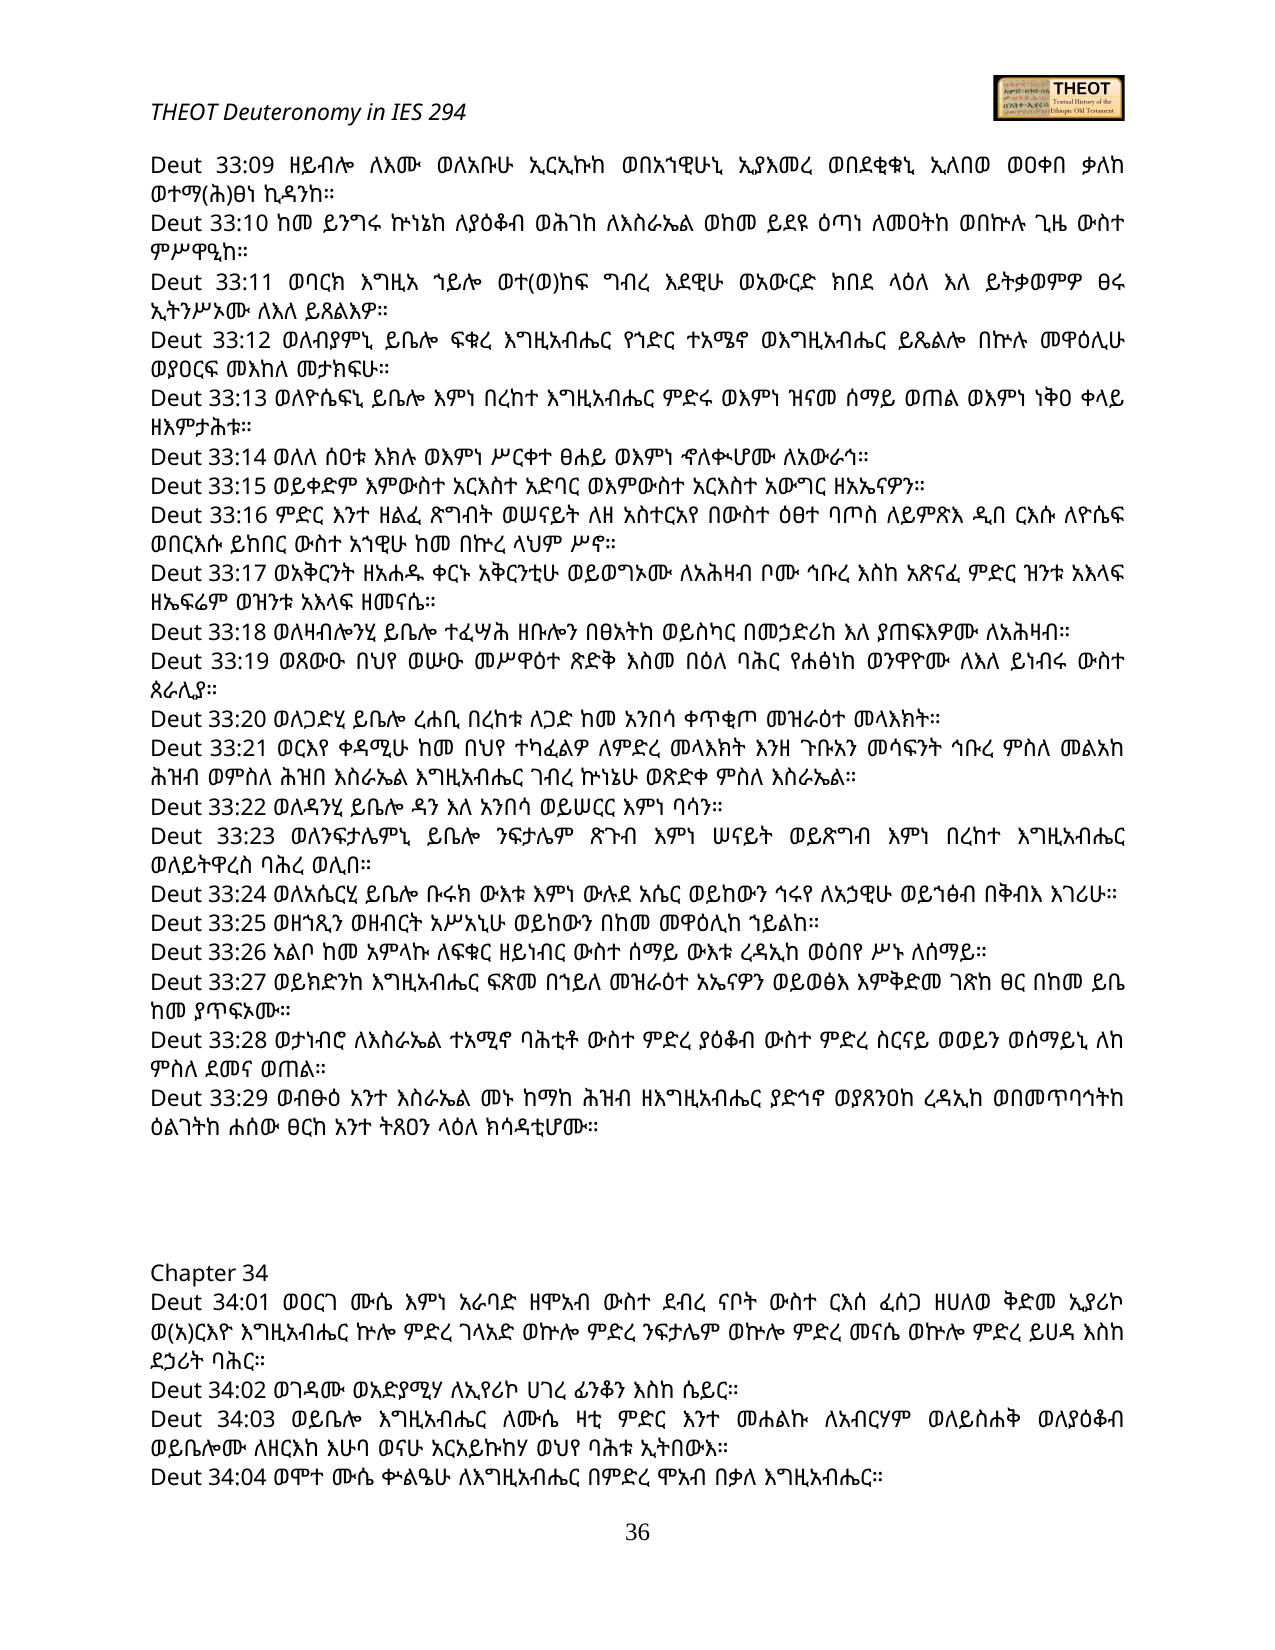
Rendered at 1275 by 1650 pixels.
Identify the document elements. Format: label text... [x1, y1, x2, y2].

text Deut 33:17 ወአቅርንት ዘአሐዱ ቀርኑ አቅርንቲሁ ወይወግኦሙ ለአሕዛብ ቦሙ ኅቡረ እስከ አጽናፈ ምድር ዝንቱ አእላፍ ዘኤፍሬም ወዝንቱ አእላፍ ዘመናሴ። [150, 558, 1125, 617]
text Deut 33:15 ወይቀድም እምውስተ አርእስተ አድባር ወእምውስተ አርእስተ አውግር ዘአኤናዎን። [150, 471, 1125, 500]
text Deut 33:12 ወለብያምኒ ይቤሎ ፍቁረ እግዚአብሔር የኀድር ተአሜኖ ወእግዚአብሔር ይጼልሎ በኵሉ መዋዕሊሁ ወያዐርፍ መእከለ መታክፍሁ። [150, 325, 1125, 383]
text Deut 33:13 ወለዮሴፍኒ ይቤሎ እምነ በረከተ እግዚአብሔር ምድሩ ወእምነ ዝናመ ሰማይ ወጠል ወእምነ ነቅዐ ቀላይ ዘእምታሕቱ። [150, 383, 1125, 442]
text Chapter 34 [150, 1258, 1125, 1287]
text Deut 34:02 ወገዳሙ ወአድያሚሃ ለኢየሪኮ ሀገረ ፊንቆን እስከ ሴይር። [150, 1375, 1125, 1404]
text Deut 33:28 ወታነብሮ ለእስራኤል ተአሚኖ ባሕቲቶ ውስተ ምድረ ያዕቆብ ውስተ ምድረ ስርናይ ወወይን ወሰማይኒ ለከ ምስለ ደመና ወጠል። [150, 1025, 1125, 1083]
text Deut 33:10 ከመ ይንግሩ ኵነኔከ ለያዕቆብ ወሕገከ ለእስራኤል ወከመ ይደዩ ዕጣነ ለመዐትከ ወበኵሉ ጊዜ ውስተ ምሥዋዒከ። [150, 208, 1125, 267]
text Deut 33:09 ዘይብሎ ለእሙ ወለአቡሁ ኢርኢኩከ ወበአኀዊሁኒ ኢያእመረ ወበደቂቁኒ ኢለበወ ወዐቀበ ቃለከ ወተማ(ሕ)ፀነ ኪዳንከ። [150, 150, 1125, 208]
text Deut 33:21 ወርእየ ቀዳሚሁ ከመ በህየ ተካፈልዎ ለምድረ መላእክት እንዘ ጉቡአን መሳፍንት ኅቡረ ምስለ መልአከ ሕዝብ ወምስለ ሕዝበ እስራኤል እግዚአብሔር ገብረ ኵነኔሁ ወጽድቀ ምስለ እስራኤል። [150, 733, 1125, 792]
text Deut 33:29 ወብፁዕ አንተ እስራኤል መኑ ከማከ ሕዝብ ዘእግዚአብሔር ያድኅኖ ወያጸንዐከ ረዳኢከ ወበመጥባኅትከ ዕልገትከ ሐሰው ፀርከ አንተ ትጸዐን ላዕለ ክሳዳቲሆሙ። [150, 1083, 1125, 1142]
text Deut 34:03 ወይቤሎ እግዚአብሔር ለሙሴ ዛቲ ምድር እንተ መሐልኩ ለአብርሃም ወለይስሐቅ ወለያዕቆብ ወይቤሎሙ ለዘርእከ እሁባ ወናሁ አርአይኩከሃ ወህየ ባሕቱ ኢትበውእ። [150, 1404, 1125, 1462]
text Deut 34:01 ወዐርገ ሙሴ እምነ አራባድ ዘሞአብ ውስተ ደብረ ናቦት ውስተ ርእሰ ፈሰጋ ዘሀለወ ቅድመ ኢያሪኮ ወ(አ)ርእዮ እግዚአብሔር ኵሎ ምድረ ገላአድ ወኵሎ ምድረ ንፍታሌም ወኵሎ ምድረ መናሴ ወኵሎ ምድረ ይሀዳ እስከ ደኃሪት ባሕር። [150, 1287, 1125, 1375]
text Deut 33:23 ወለንፍታሌምኒ ይቤሎ ንፍታሌም ጽጉብ እምነ ሠናይት ወይጽግብ እምነ በረከተ እግዚአብሔር ወለይትዋረስ ባሕረ ወሊበ። [150, 821, 1125, 879]
text Deut 34:04 ወሞተ ሙሴ ቍልዔሁ ለእግዚአብሔር በምድረ ሞአብ በቃለ እግዚአብሔር። [150, 1462, 1125, 1492]
text Deut 33:16 ምድር እንተ ዘልፈ ጽግብት ወሠናይት ለዘ አስተርአየ በውስተ ዕፀተ ባጦስ ለይምጽእ ዲበ ርእሱ ለዮሴፍ ወበርእሱ ይከበር ውስተ አኀዊሁ ከመ በኵረ ላህም ሥኖ። [150, 500, 1125, 558]
text Deut 33:11 ወባርክ እግዚአ ኀይሎ ወተ(ወ)ከፍ ግብረ እደዊሁ ወአውርድ ክበደ ላዕለ እለ ይትቃወምዎ ፀሩ ኢትንሥኦሙ ለእለ ይጸልእዎ። [150, 267, 1125, 325]
text Deut 33:18 ወለዛብሎንሂ ይቤሎ ተፈሣሕ ዘቡሎን በፀአትከ ወይስካር በመኃድሪከ እለ ያጠፍእዎሙ ለአሕዛብ። [150, 617, 1125, 646]
text Deut 33:25 ወዘኀጺን ወዘብርት አሥአኒሁ ወይከውን በከመ መዋዕሊከ ኀይልከ። [150, 908, 1125, 937]
text Deut 33:20 ወለጋድሂ ይቤሎ ረሐቢ በረከቱ ለጋድ ከመ አንበሳ ቀጥቂጦ መዝራዕተ መላእክት። [150, 704, 1125, 733]
text Deut 33:14 ወለለ ሰዐቱ እክሉ ወእምነ ሥርቀተ ፀሐይ ወእምነ ኆለቊሆሙ ለአውራኅ። [150, 442, 1125, 471]
picture [993, 75, 1125, 121]
text Deut 33:22 ወለዳንሂ ይቤሎ ዳን እለ አንበሳ ወይሠርር እምነ ባሳን። [150, 792, 1125, 821]
text Deut 33:27 ወይክድንከ እግዚአብሔር ፍጽመ በኀይለ መዝራዕተ አኤናዎን ወይወፅእ እምቅድመ ገጽከ ፀር በከመ ይቤ ከመ ያጥፍኦሙ። [150, 967, 1125, 1025]
text Deut 33:19 ወጸውዑ በህየ ወሡዑ መሥዋዕተ ጽድቅ እስመ በዕለ ባሕር የሐፅነከ ወንዋዮሙ ለእለ ይነብሩ ውስተ ጰራሊያ። [150, 646, 1125, 704]
text Deut 33:26 አልቦ ከመ አምላኩ ለፍቁር ዘይነብር ውስተ ሰማይ ውእቱ ረዳኢከ ወዕበየ ሥኑ ለሰማይ። [150, 937, 1125, 967]
text Deut 33:24 ወለአሴርሂ ይቤሎ ቡሩክ ውእቱ እምነ ውሉደ አሴር ወይከውን ኅሩየ ለአኃዊሁ ወይኀፅብ በቅብእ እገሪሁ። [150, 879, 1125, 908]
